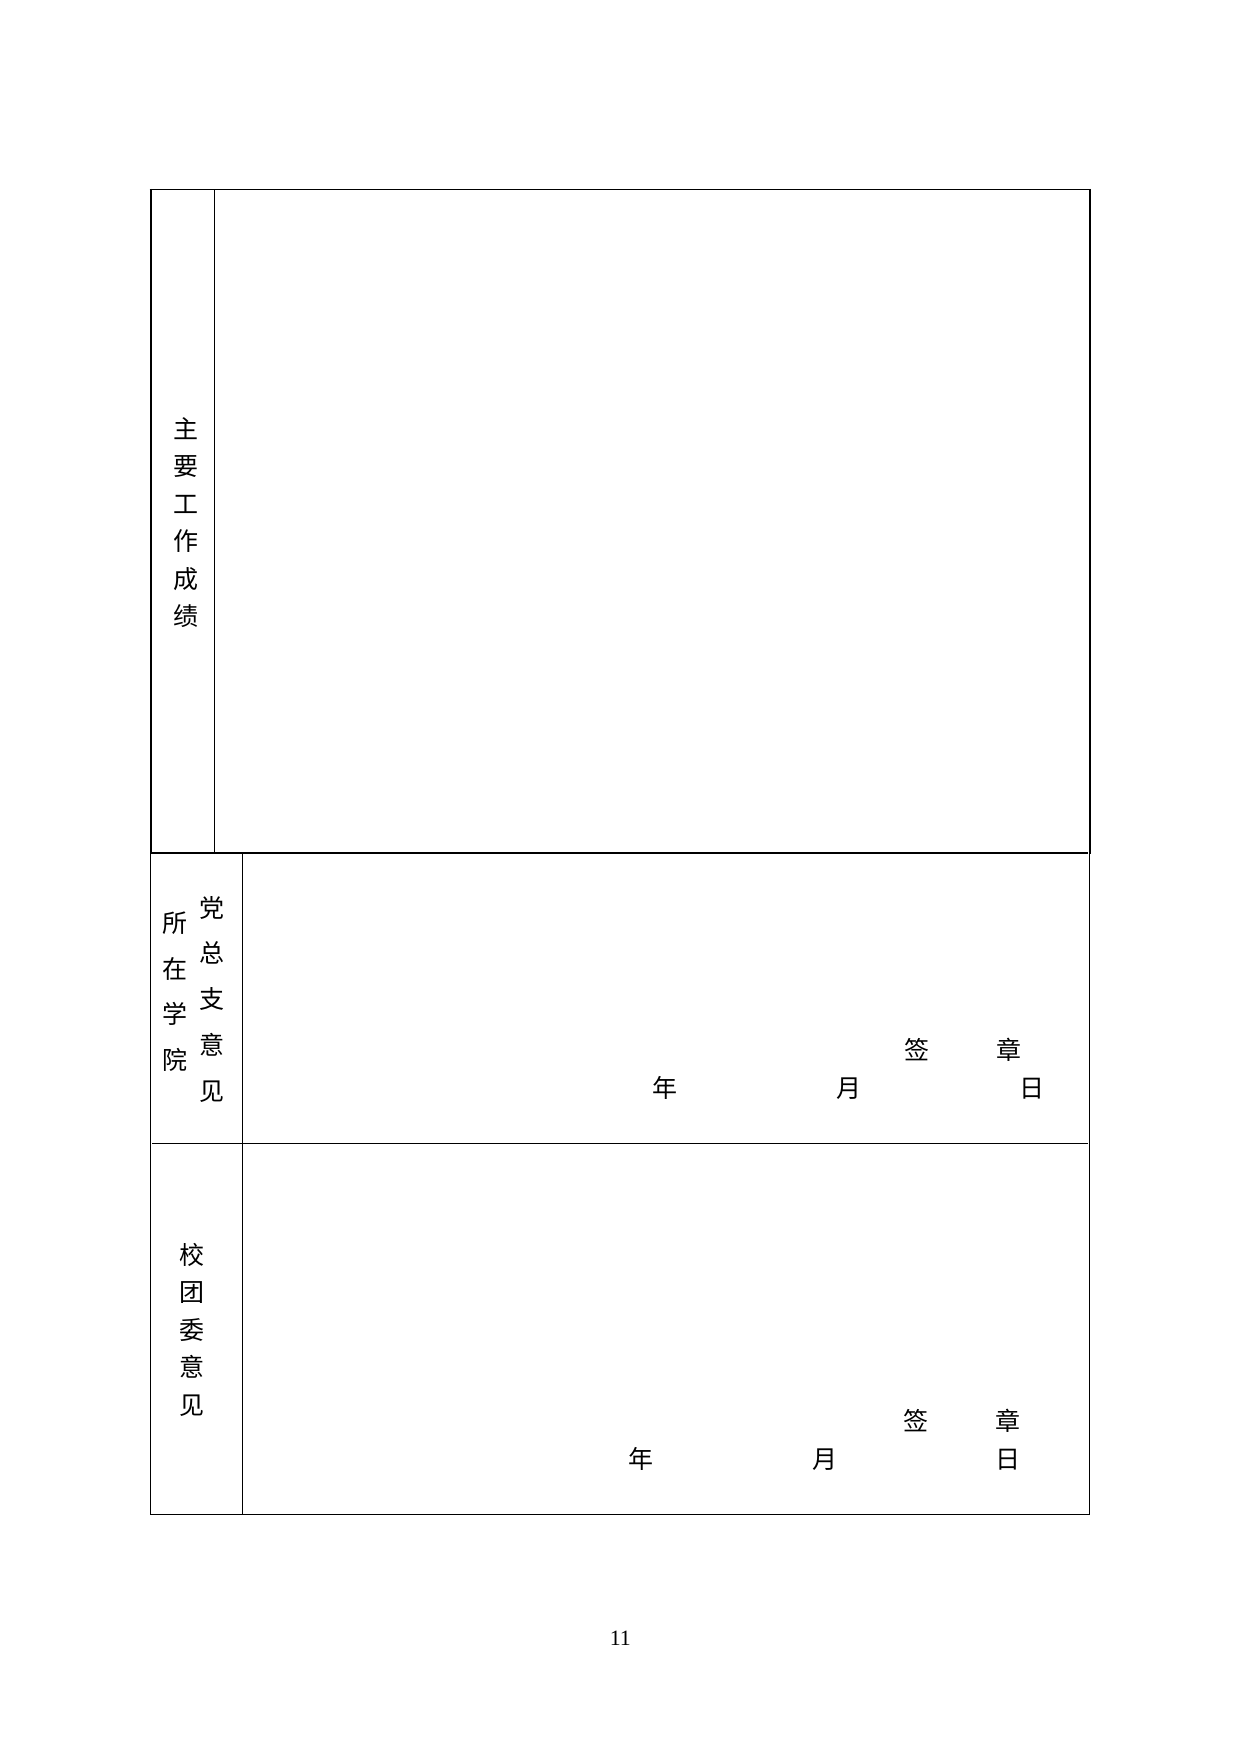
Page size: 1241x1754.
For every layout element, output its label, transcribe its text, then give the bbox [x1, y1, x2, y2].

table_cell 签 章 年 月 日 [243, 1143, 1089, 1513]
table_cell 党总支意见 所在学院 [151, 854, 242, 1142]
table_cell [215, 190, 1089, 852]
table_cell 校 团 委 意 见 [151, 1143, 242, 1513]
table_cell 主 要 工 作 成 绩 [152, 190, 214, 852]
table_cell 签 章 年 月 日 [243, 852, 1089, 1142]
